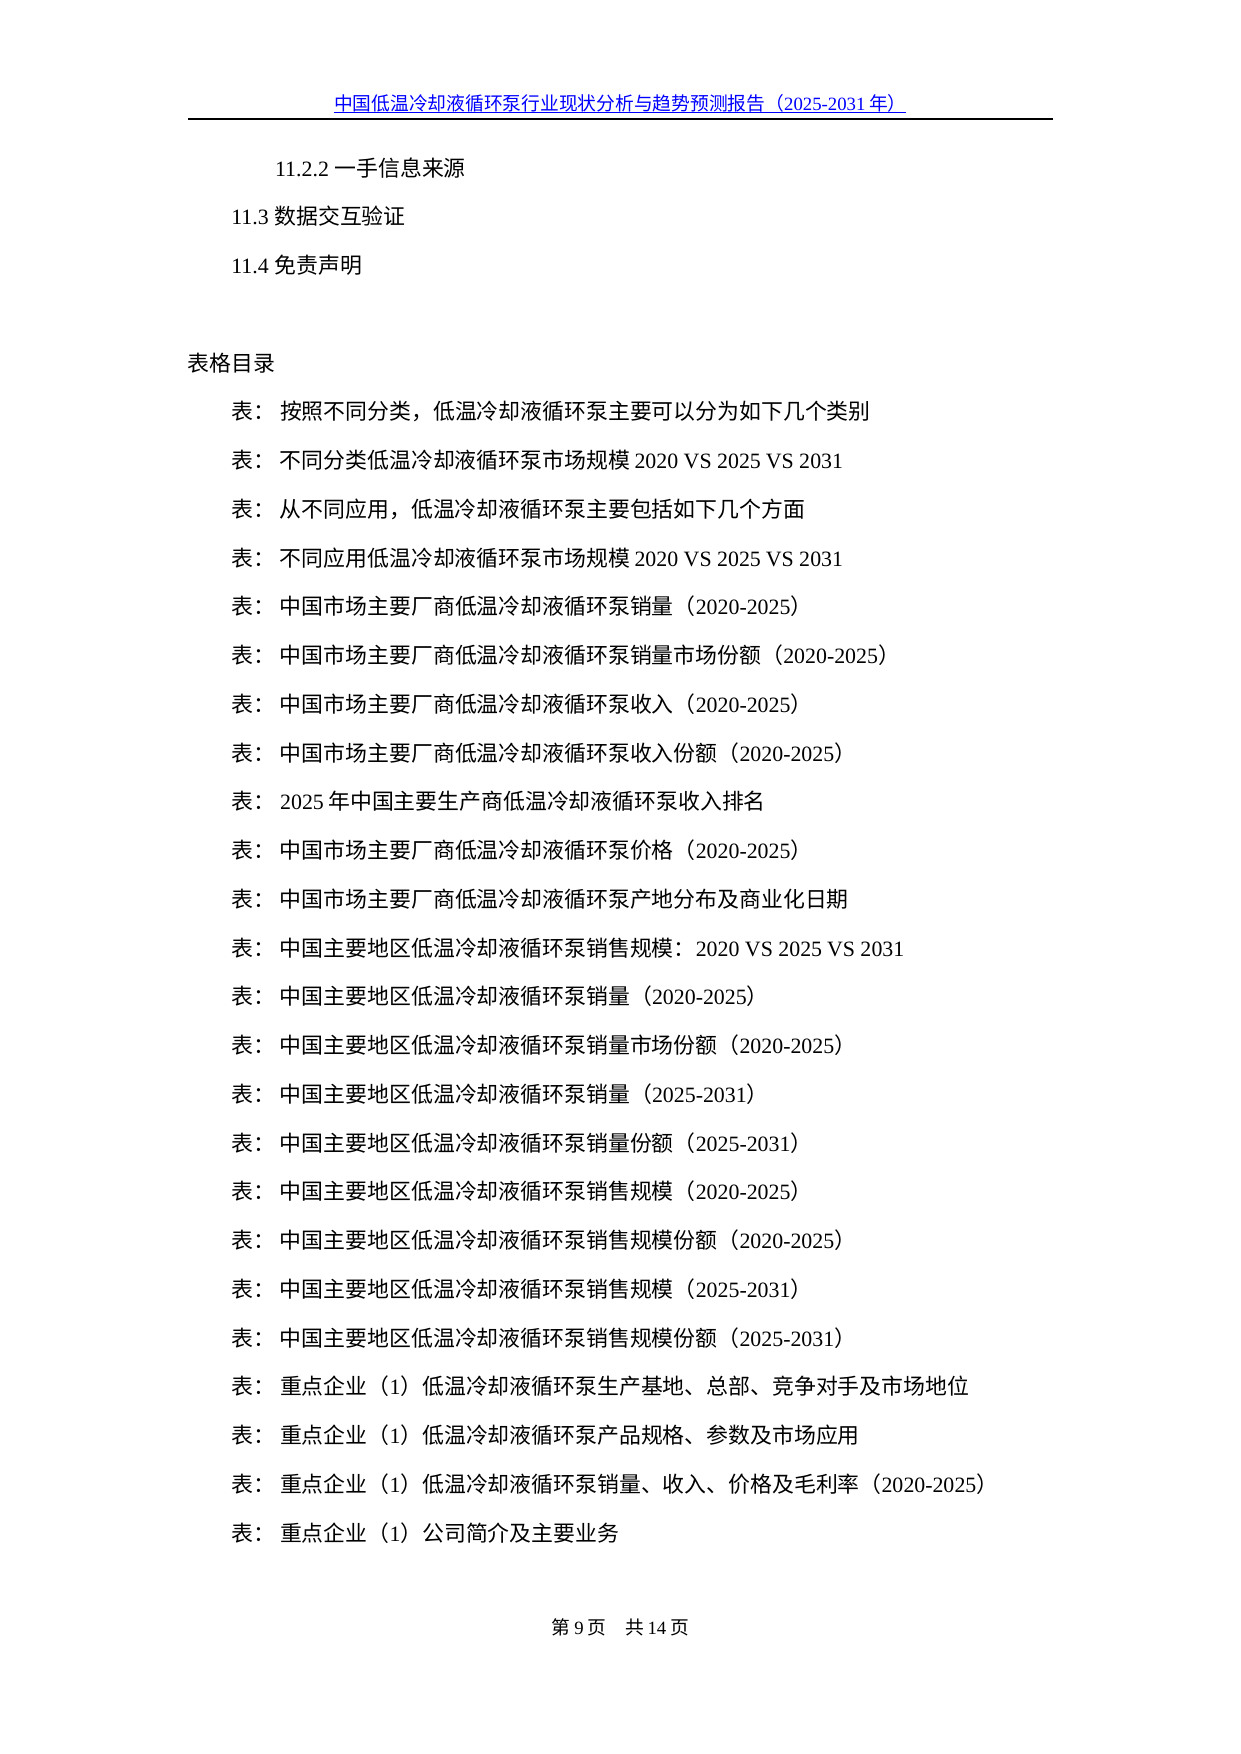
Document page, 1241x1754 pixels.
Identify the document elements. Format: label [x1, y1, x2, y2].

text [187, 150, 1053, 1548]
